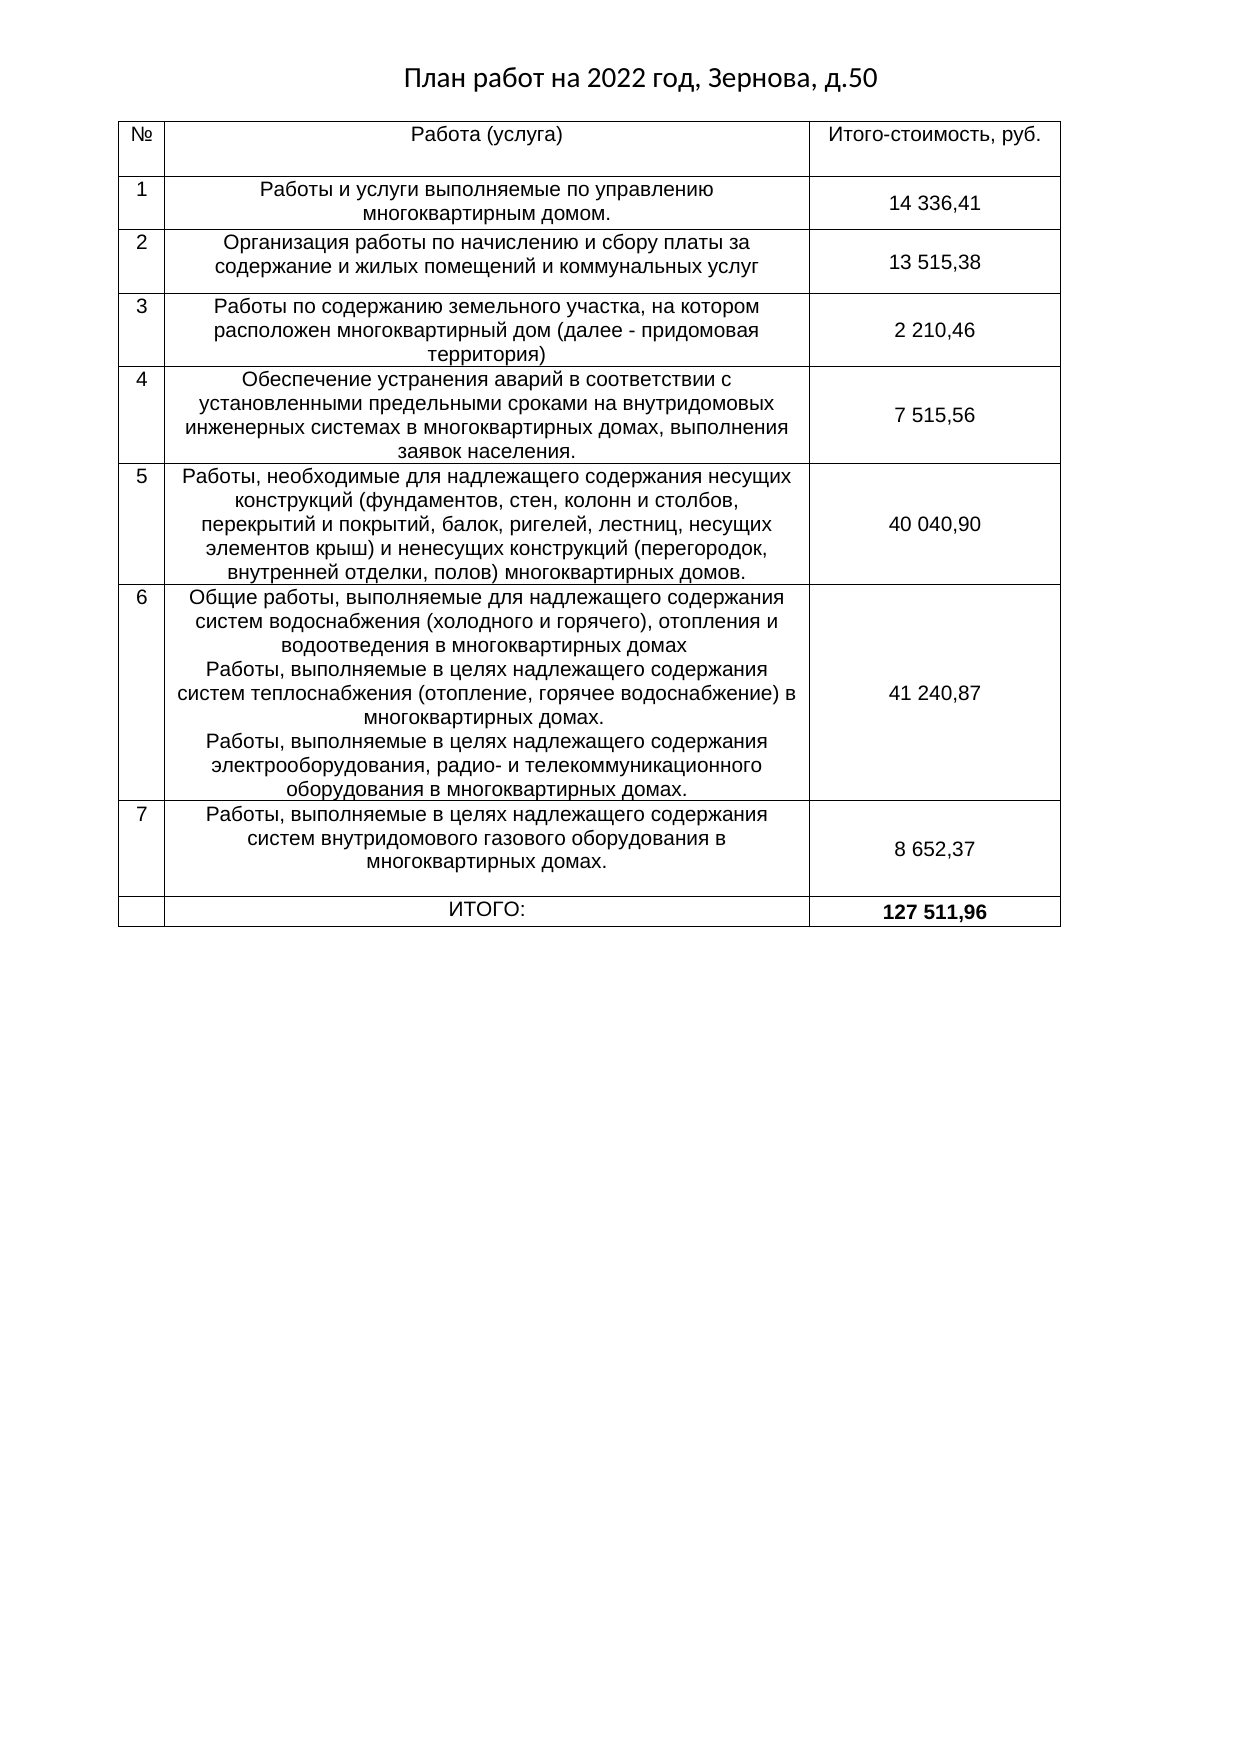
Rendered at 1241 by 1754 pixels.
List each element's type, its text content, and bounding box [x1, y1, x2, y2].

table_cell Работы, необходимые для надлежащего содержания несущих конструкций (фундаментов, стен, колонн и столбов, перекрытий и покрытий, балок, ригелей, лестниц, несущих элементов крыш) и ненесущих конструкций (перегородок, внутренней отделки, полов) многоквартирных домов. [165, 464, 809, 584]
table_cell 40 040,90 [810, 464, 1060, 584]
table_cell Обеспечение устранения аварий в соответствии с установленными предельными сроками на внутридомовых инженерных системах в многоквартирных домах, выполнения заявок населения. [165, 367, 809, 463]
table_cell 3 [119, 294, 164, 366]
table_cell 13 515,38 [810, 230, 1060, 293]
table_header Итого-стоимость, руб. [810, 122, 1060, 176]
table_cell 5 [119, 464, 164, 584]
table_cell 41 240,87 [810, 585, 1060, 800]
table_cell 4 [119, 367, 164, 463]
table_cell 7 515,56 [810, 367, 1060, 463]
table_header № [119, 122, 164, 176]
table_header Работа (услуга) [165, 122, 809, 176]
table_cell 14 336,41 [810, 177, 1060, 229]
table_cell Работы, выполняемые в целях надлежащего содержания систем внутридомового газового оборудования в многоквартирных домах. [165, 801, 809, 896]
table_cell 2 210,46 [810, 294, 1060, 366]
table_cell Общие работы, выполняемые для надлежащего содержания систем водоснабжения (холодного и горячего), отопления и водоотведения в многоквартирных домах Работы, выполняемые в целях надлежащего содержания систем теплоснабжения (отопление, горячее водоснабжение) в многоквартирных домах. Работы, выполняемые в целях надлежащего содержания электрооборудования, радио- и телекоммуникационного оборудования в многоквартирных домах. [165, 585, 809, 800]
table_cell [119, 897, 164, 926]
table_cell Работы по содержанию земельного участка, на котором расположен многоквартирный дом (далее - придомовая территория) [165, 294, 809, 366]
table_cell 8 652,37 [810, 801, 1060, 896]
table_cell 2 [119, 230, 164, 293]
table_cell ИТОГО: [165, 897, 809, 926]
table_cell 7 [119, 801, 164, 896]
table_cell 1 [119, 177, 164, 229]
text План работ на 2022 год, Зернова, д.50 [130, 59, 1152, 95]
table_cell Работы и услуги выполняемые по управлению многоквартирным домом. [165, 177, 809, 229]
table_cell Организация работы по начислению и сбору платы за содержание и жилых помещений и коммунальных услуг [165, 230, 809, 293]
table_cell 6 [119, 585, 164, 800]
table_cell 127 511,96 [810, 897, 1060, 926]
